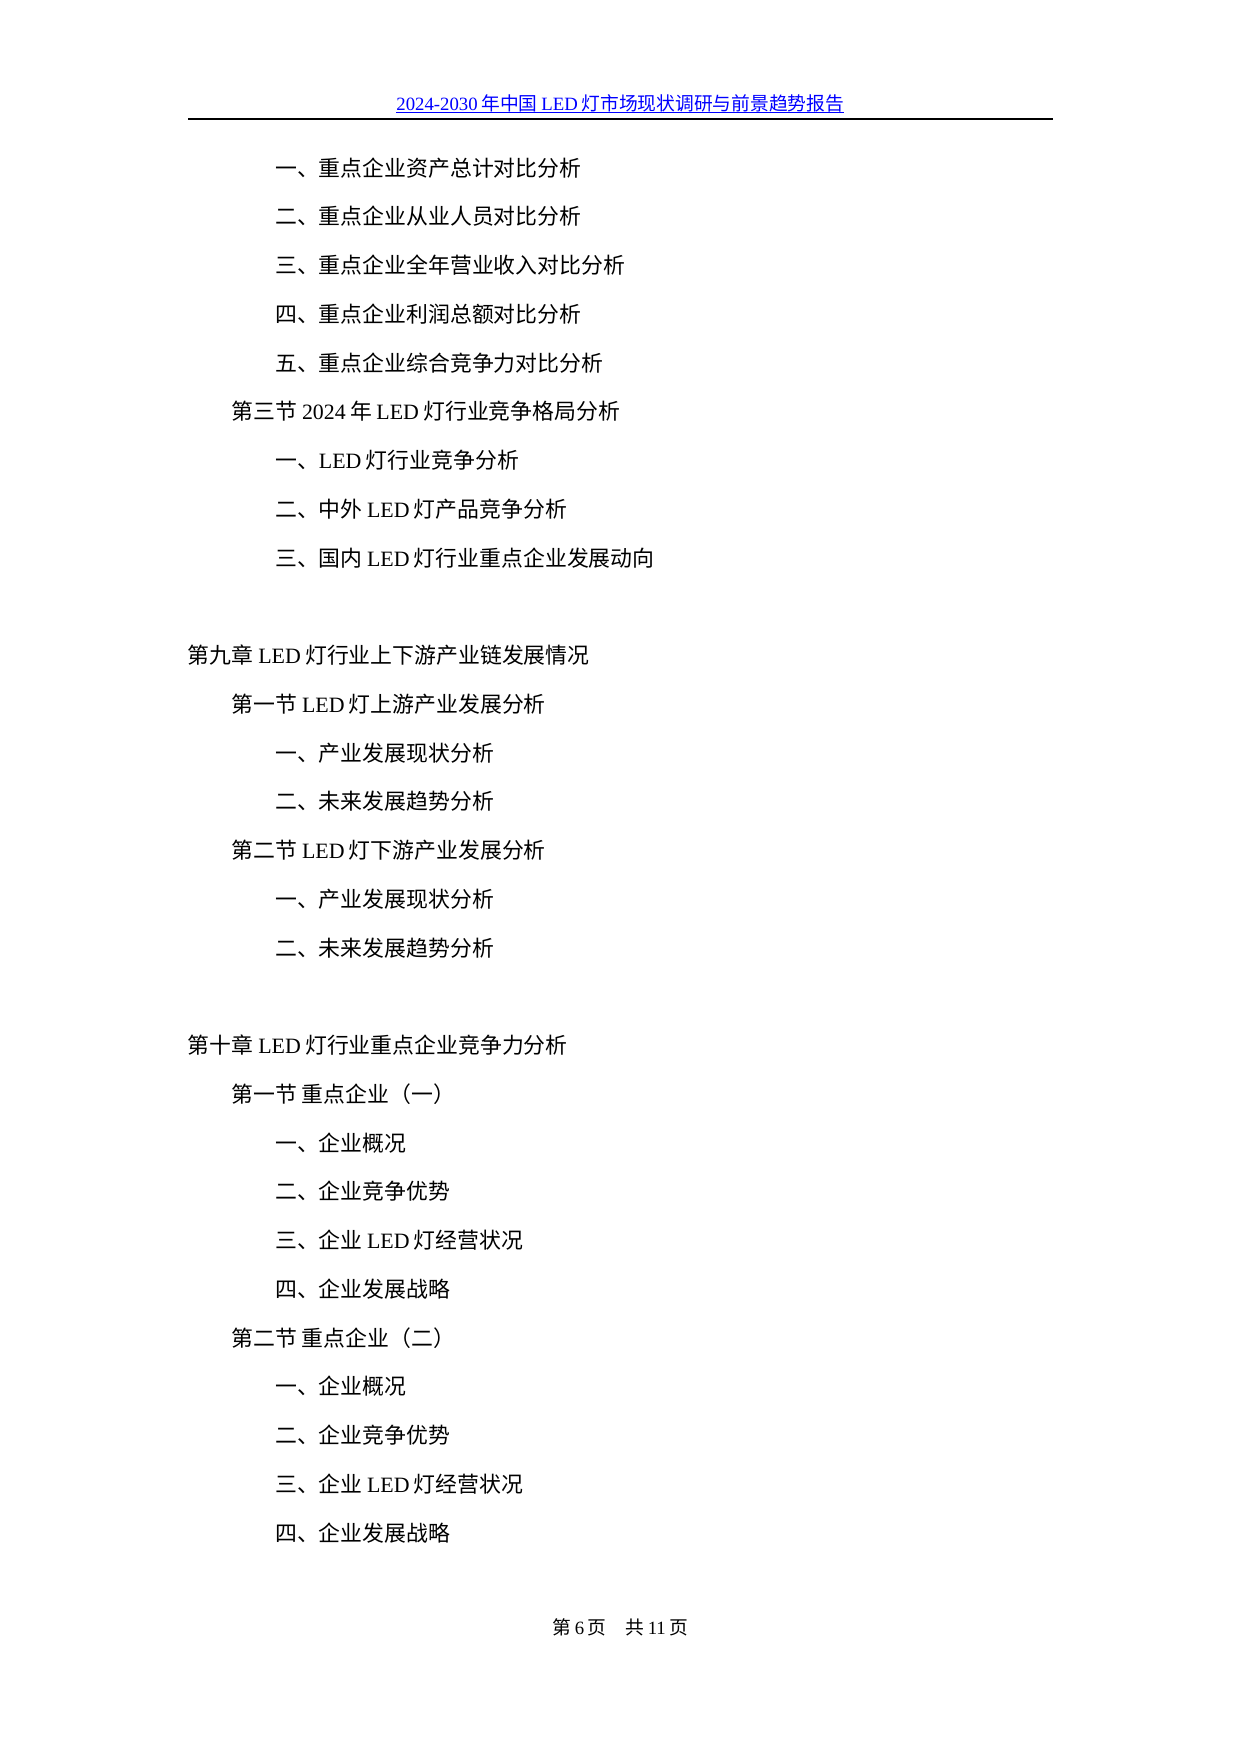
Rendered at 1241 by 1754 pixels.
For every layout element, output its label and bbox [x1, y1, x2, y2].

text [187, 150, 1053, 1548]
